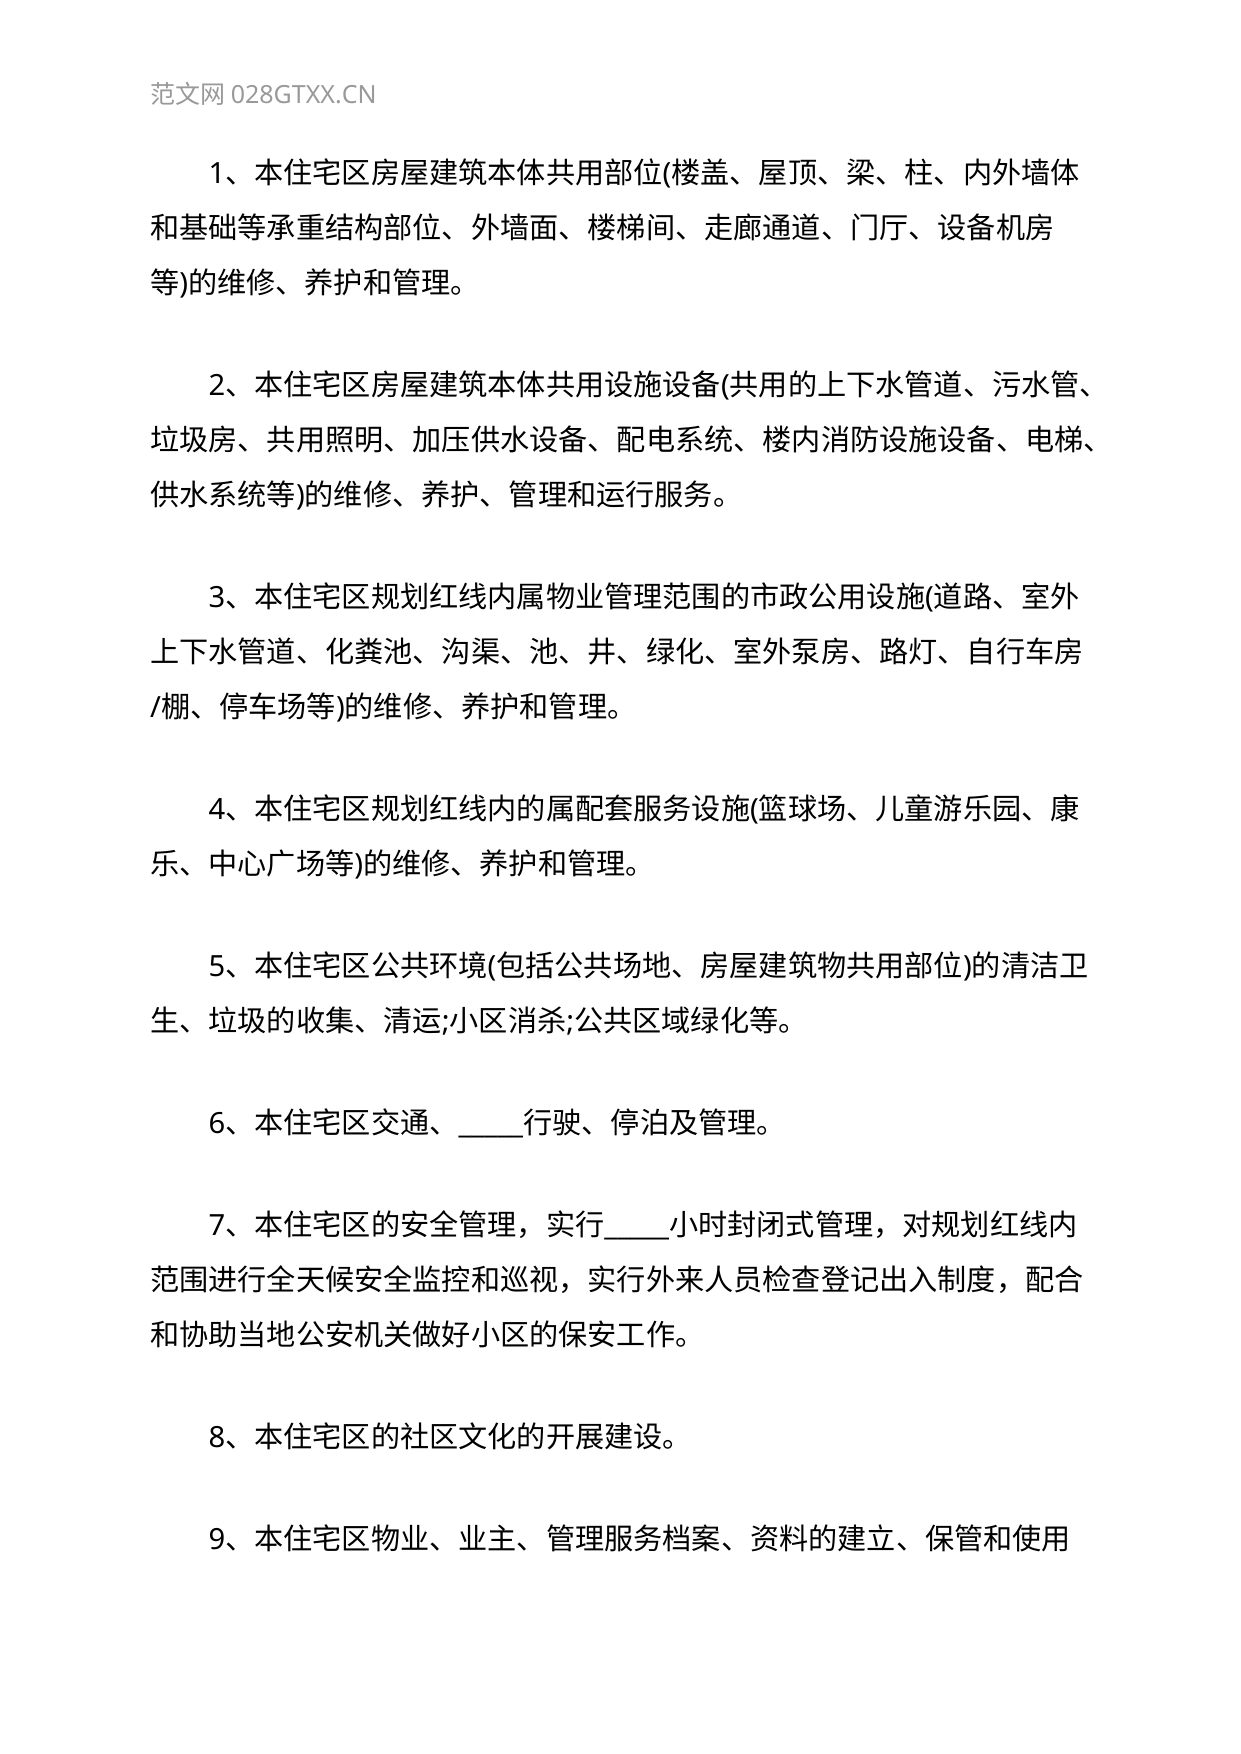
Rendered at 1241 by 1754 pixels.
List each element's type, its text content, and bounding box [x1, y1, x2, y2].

text 4、本住宅区规划红线内的属配套服务设施(篮球场、儿童游乐园、康乐、中心广场等)的维修、养护和管理。 [150, 786, 1090, 883]
text 3、本住宅区规划红线内属物业管理范围的市政公用设施(道路、室外上下水管道、化粪池、沟渠、池、井、绿化、室外泵房、路灯、自行车房/棚、停车场等)的维修、养护和管理。 [150, 574, 1090, 726]
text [150, 1515, 1090, 1558]
text 5、本住宅区公共环境(包括公共场地、房屋建筑物共用部位)的清洁卫生、垃圾的收集、清运;小区消杀;公共区域绿化等。 [150, 943, 1090, 1040]
text 2、本住宅区房屋建筑本体共用设施设备(共用的上下水管道、污水管、垃圾房、共用照明、加压供水设备、配电系统、楼内消防设施设备、电梯、供水系统等)的维修、养护、管理和运行服务。 [150, 362, 1090, 514]
text 8、本住宅区的社区文化的开展建设。 [150, 1413, 1090, 1456]
text 6、本住宅区交通、_____行驶、停泊及管理。 [150, 1099, 1090, 1142]
text 1、本住宅区房屋建筑本体共用部位(楼盖、屋顶、梁、柱、内外墙体和基础等承重结构部位、外墙面、楼梯间、走廊通道、门厅、设备机房等)的维修、养护和管理。 [150, 150, 1090, 302]
text 7、本住宅区的安全管理，实行_____小时封闭式管理，对规划红线内范围进行全天候安全监控和巡视，实行外来人员检查登记出入制度，配合和协助当地公安机关做好小区的保安工作。 [150, 1202, 1090, 1354]
